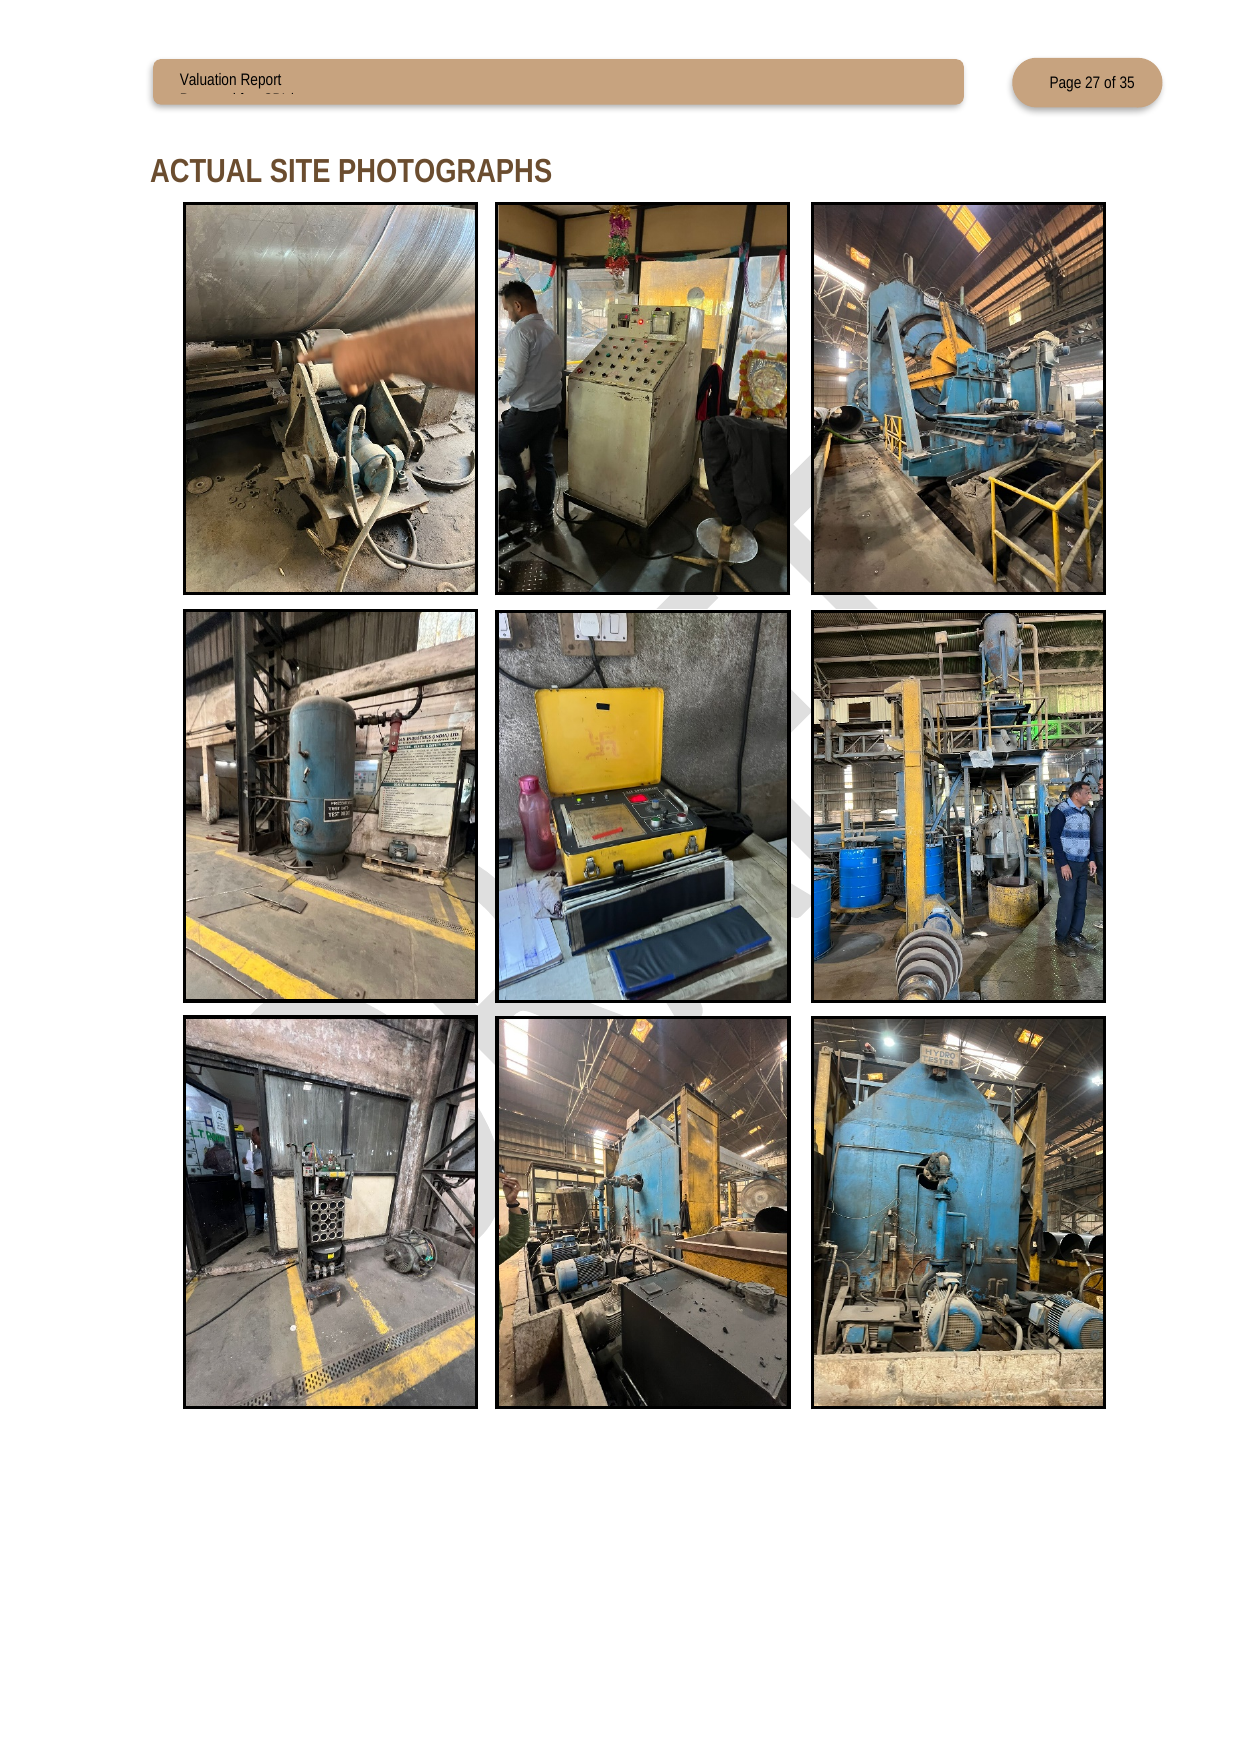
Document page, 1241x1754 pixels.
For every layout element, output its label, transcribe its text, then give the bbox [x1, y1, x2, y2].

picture [186, 205, 475, 592]
picture [498, 205, 787, 592]
picture [186, 612, 475, 999]
picture [499, 1019, 787, 1406]
picture [499, 613, 787, 1000]
picture [814, 613, 1103, 1000]
picture [814, 1019, 1103, 1406]
picture [814, 205, 1103, 592]
picture [186, 1019, 475, 1406]
text ACTUAL SITE PHOTOGRAPHS [150, 152, 1090, 190]
